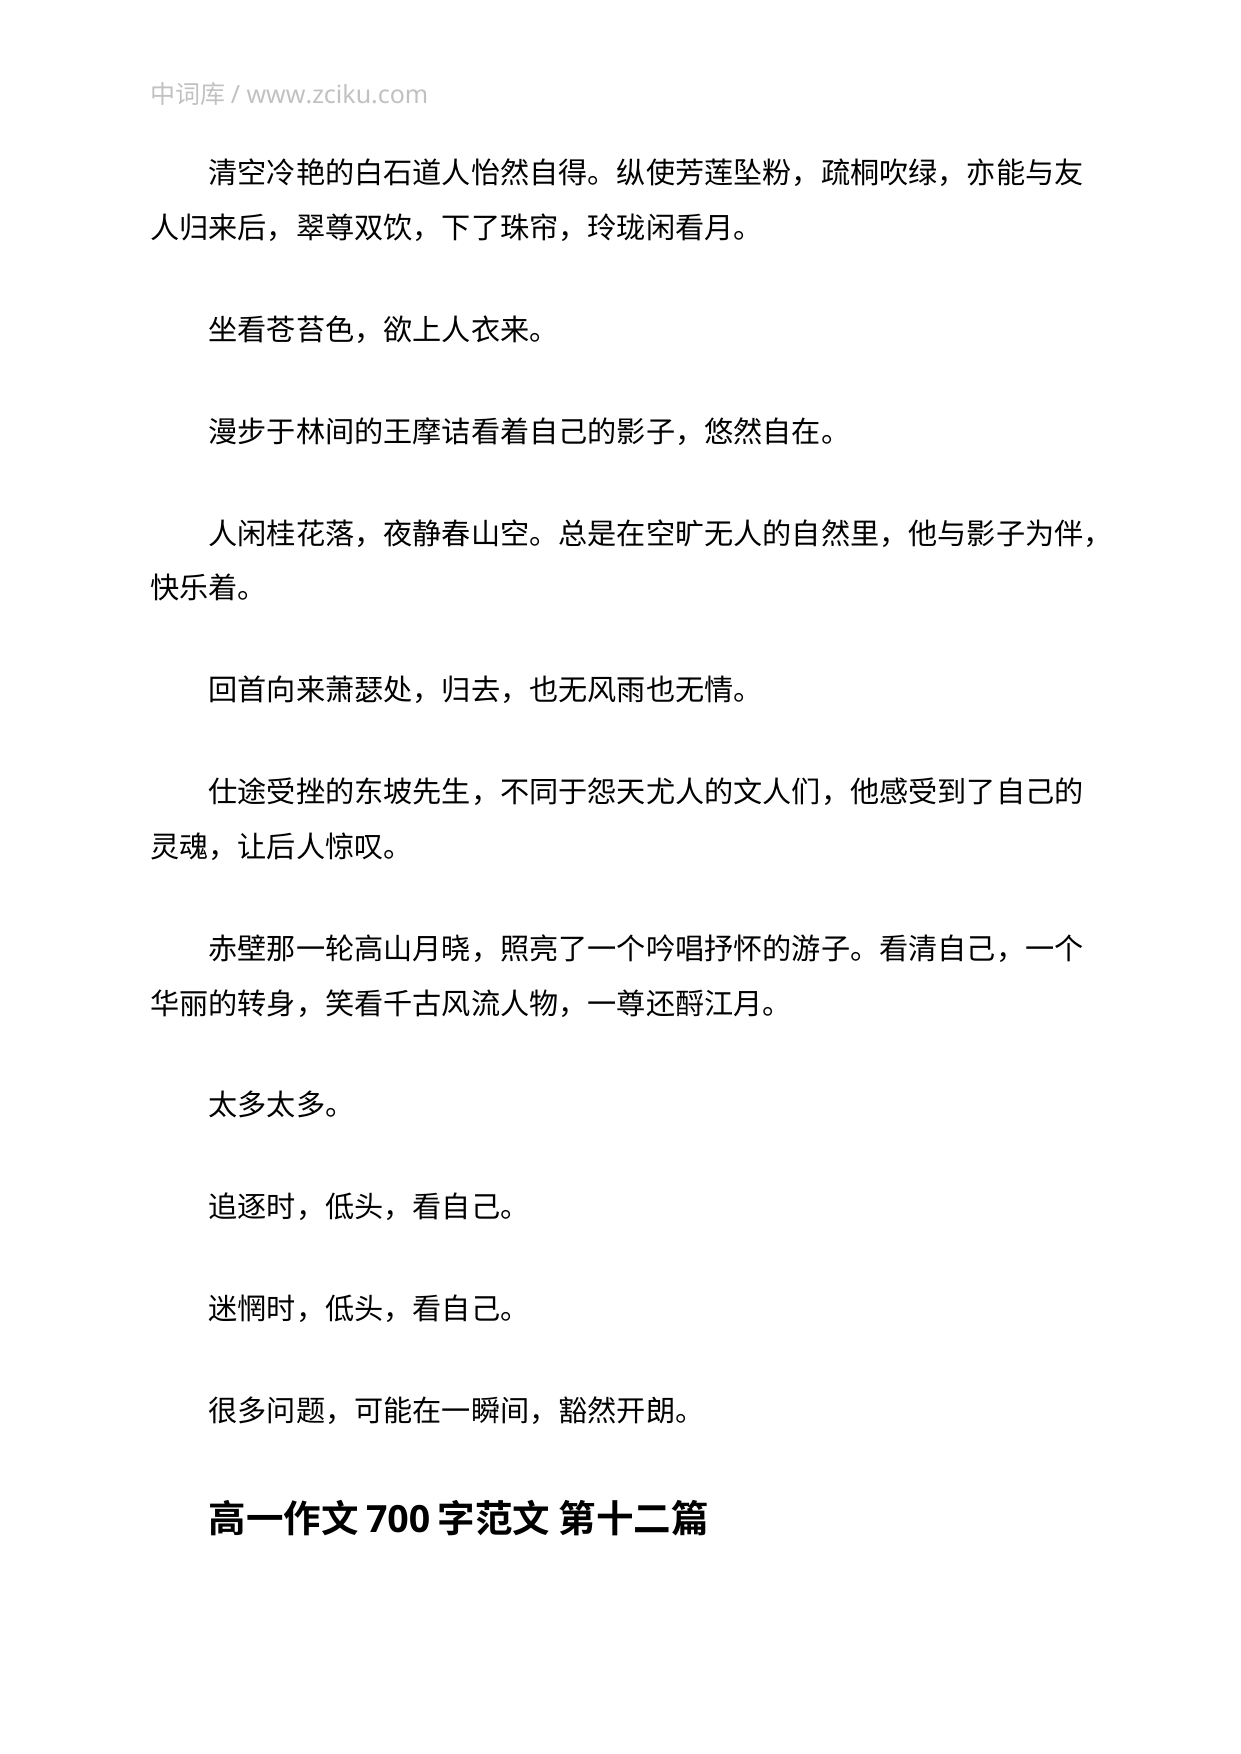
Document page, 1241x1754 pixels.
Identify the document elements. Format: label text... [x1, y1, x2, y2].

text 坐看苍苔色，欲上人衣来。 [150, 307, 1090, 349]
text 漫步于林间的王摩诘看着自己的影子，悠然自在。 [150, 408, 1090, 451]
text 清空冷艳的白石道人怡然自得。纵使芳莲坠粉，疏桐吹绿，亦能与友人归来后，翠尊双饮，下了珠帘，玲珑闲看月。 [150, 150, 1090, 247]
text 高一作文700字范文 第十二篇 [150, 1489, 1090, 1543]
text 太多太多。 [150, 1082, 1090, 1124]
text 仕途受挫的东坡先生，不同于怨天尤人的文人们，他感受到了自己的灵魂，让后人惊叹。 [150, 769, 1090, 866]
text 追逐时，低头，看自己。 [150, 1184, 1090, 1226]
text 赤壁那一轮高山月晓，照亮了一个吟唱抒怀的游子。看清自己，一个华丽的转身，笑看千古风流人物，一尊还酹江月。 [150, 925, 1090, 1022]
text 人闲桂花落，夜静春山空。总是在空旷无人的自然里，他与影子为伴，快乐着。 [150, 510, 1090, 607]
text 回首向来萧瑟处，归去，也无风雨也无情。 [150, 667, 1090, 709]
text 很多问题，可能在一瞬间，豁然开朗。 [150, 1387, 1090, 1429]
text 迷惘时，低头，看自己。 [150, 1286, 1090, 1328]
